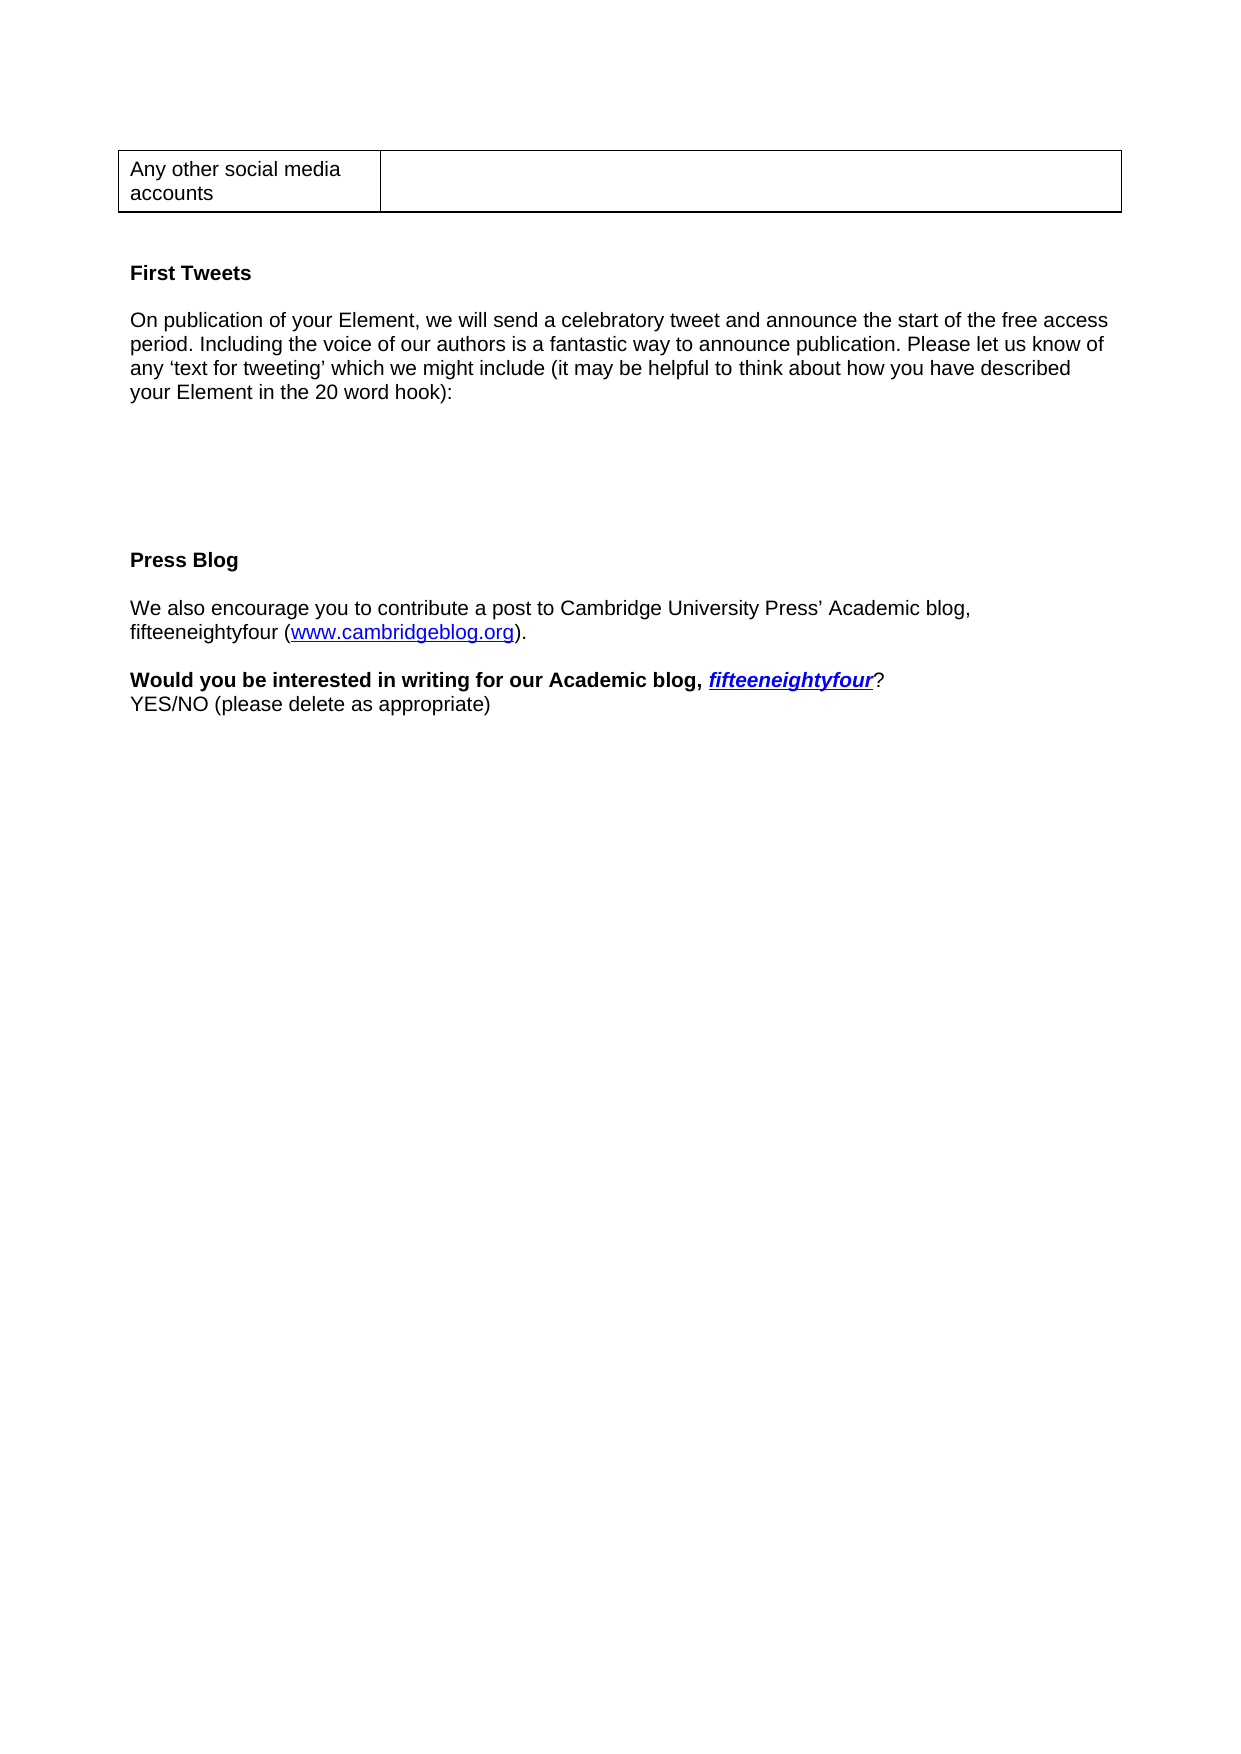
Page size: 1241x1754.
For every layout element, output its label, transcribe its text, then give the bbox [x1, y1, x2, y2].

table_cell [381, 151, 1121, 211]
text Press Blog [130, 548, 1110, 572]
text On publication of your Element, we will send a celebratory tweet and announce the start of the free access period. Including the voice of our authors is a fantastic way to announce publication. Please let us know of any ‘text for tweeting’ which we might include (it may be helpful to think about how you have described your Element in the 20 word hook): [130, 308, 1110, 404]
table_cell Any other social media accounts [119, 151, 380, 211]
text We also encourage you to contribute a post to Cambridge University Press’ Academic blog, fifteeneightyfour (www.cambridgeblog.org). [130, 596, 1110, 644]
text YES/NO (please delete as appropriate) [130, 692, 1110, 716]
text Would you be interested in writing for our Academic blog, fifteeneightyfour? [130, 668, 1110, 692]
text First Tweets [130, 260, 1110, 284]
